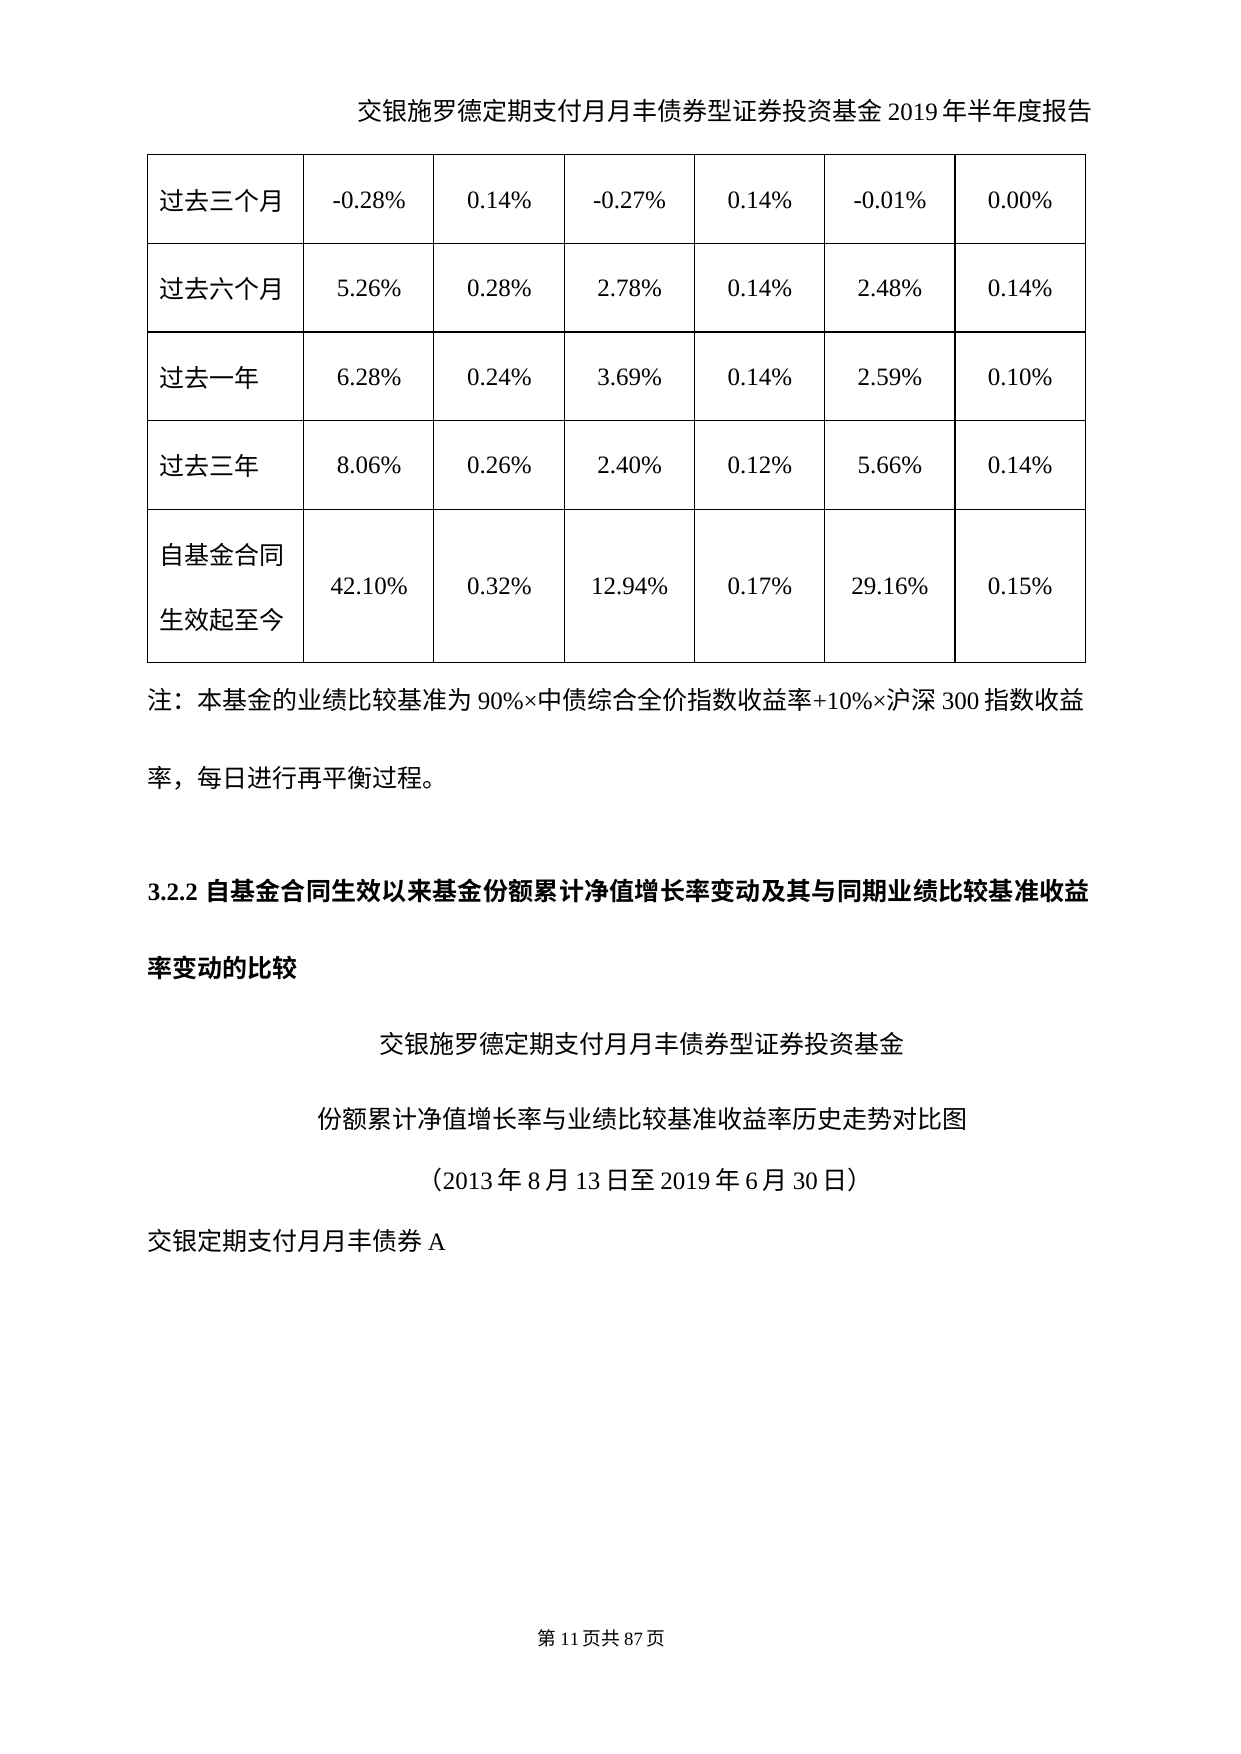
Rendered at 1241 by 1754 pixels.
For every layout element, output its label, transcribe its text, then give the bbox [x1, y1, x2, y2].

table_cell 过去六个月 [148, 244, 303, 331]
text 交银定期支付月月丰债券A [148, 1207, 1092, 1272]
table_cell 0.14% [434, 155, 564, 243]
table_cell 自基金合同生效起至今 [148, 510, 303, 662]
table_cell 8.06% [304, 421, 433, 508]
table_cell 0.14% [695, 244, 824, 331]
table_cell 3.69% [565, 333, 694, 420]
table_cell 0.17% [695, 510, 824, 662]
table_cell 2.59% [825, 333, 954, 420]
table_cell 0.15% [956, 510, 1085, 662]
table_cell -0.28% [304, 155, 433, 243]
table_cell 0.14% [695, 155, 824, 243]
table_cell 0.12% [695, 421, 824, 508]
table_cell 6.28% [304, 333, 433, 420]
table_cell -0.27% [565, 155, 694, 243]
table_cell 0.14% [956, 421, 1085, 508]
table_cell 0.28% [434, 244, 564, 331]
text 注：本基金的业绩比较基准为90%×中债综合全价指数收益率+10%×沪深300指数收益率，每日进行再平衡过程。 [148, 666, 1092, 809]
table_cell 过去一年 [148, 333, 303, 420]
table_cell 2.48% [825, 244, 954, 331]
table_cell 0.26% [434, 421, 564, 508]
text 份额累计净值增长率与业绩比较基准收益率历史走势对比图 [148, 1085, 1092, 1150]
table_cell 0.14% [695, 333, 824, 420]
table_cell 过去三年 [148, 421, 303, 508]
table_cell 2.40% [565, 421, 694, 508]
table_cell 5.26% [304, 244, 433, 331]
table_cell 0.14% [956, 244, 1085, 331]
text 交银施罗德定期支付月月丰债券型证券投资基金 [148, 1010, 1092, 1075]
table_cell 0.32% [434, 510, 564, 662]
table_cell 0.10% [956, 333, 1085, 420]
table_cell 0.24% [434, 333, 564, 420]
table_cell 12.94% [565, 510, 694, 662]
text 3.2.2 自基金合同生效以来基金份额累计净值增长率变动及其与同期业绩比较基准收益率变动的比较 [148, 857, 1092, 999]
table_cell 29.16% [825, 510, 954, 662]
table_cell 0.00% [956, 155, 1085, 243]
table_cell -0.01% [825, 155, 954, 243]
table_cell 2.78% [565, 244, 694, 331]
table_cell 42.10% [304, 510, 433, 662]
table_cell 5.66% [825, 421, 954, 508]
text （2013年8月13日至2019年6月30日） [148, 1160, 1092, 1196]
table_cell 过去三个月 [148, 155, 303, 243]
